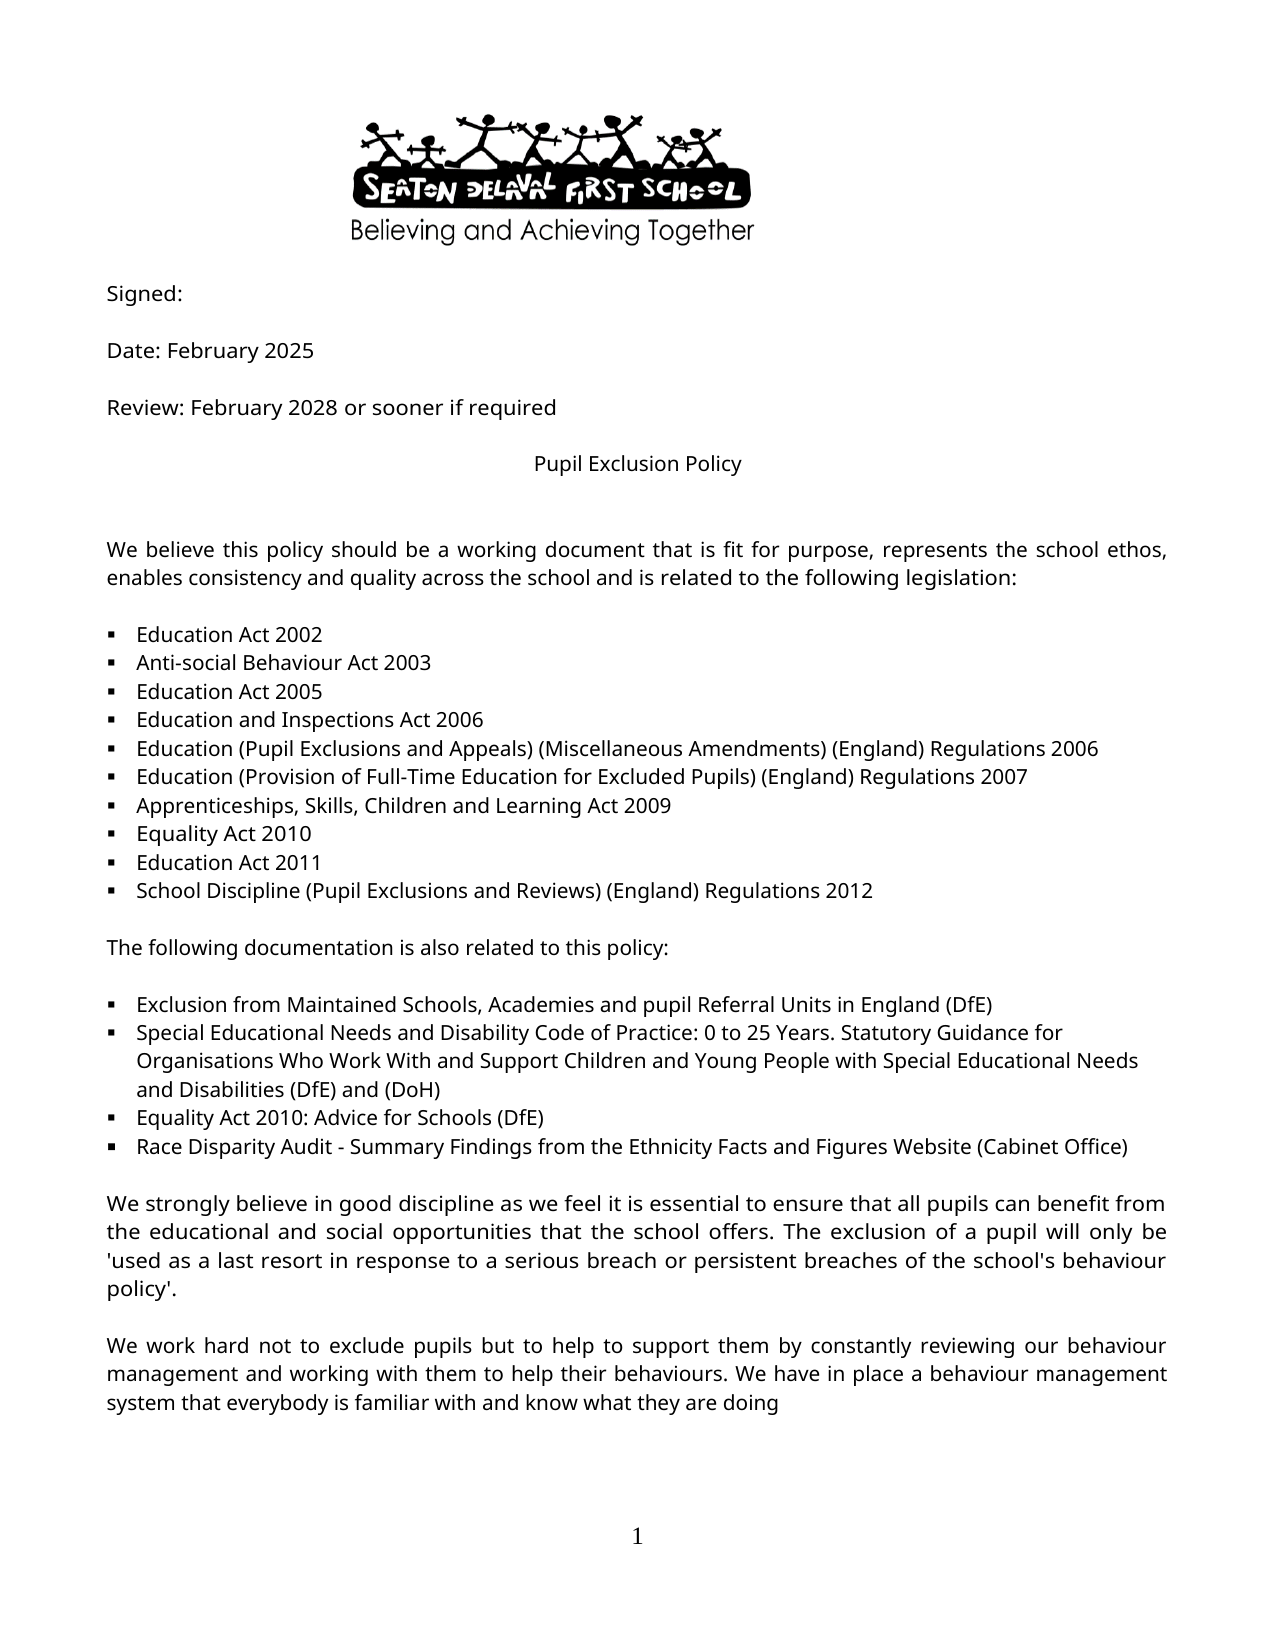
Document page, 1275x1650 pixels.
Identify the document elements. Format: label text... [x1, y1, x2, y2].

text Date: February 2025 [106, 336, 1169, 364]
list School Discipline (Pupil Exclusions and Reviews) (England) Regulations 2012 [106, 876, 1169, 904]
text The following documentation is also related to this policy: [106, 933, 1169, 961]
text Pupil Exclusion Policy [106, 449, 1169, 478]
list Education (Provision of Full-Time Education for Excluded Pupils) (England) Regulations 2007 [106, 762, 1169, 791]
list Apprenticeships, Skills, Children and Learning Act 2009 [106, 791, 1169, 819]
list Race Disparity Audit - Summary Findings from the Ethnicity Facts and Figures Website (Cabinet Office) [106, 1132, 1169, 1160]
text We work hard not to exclude pupils but to help to support them by constantly reviewing our behaviour management and working with them to help their behaviours. We have in place a behaviour management system that everybody is familiar with and know what they are doing [106, 1331, 1169, 1416]
list Equality Act 2010: Advice for Schools (DfE) [106, 1103, 1169, 1132]
list Education (Pupil Exclusions and Appeals) (Miscellaneous Amendments) (England) Regulations 2006 [106, 734, 1169, 762]
text Signed: [106, 279, 1169, 307]
list Equality Act 2010 [106, 819, 1169, 848]
picture [331, 98, 766, 261]
text We believe this policy should be a working document that is fit for purpose, represents the school ethos, enables consistency and quality across the school and is related to the following legislation: [106, 535, 1169, 592]
list Special Educational Needs and Disability Code of Practice: 0 to 25 Years. Statutory Guidance for Organisations Who Work With and Support Children and Young People with Special Educational Needs and Disabilities (DfE) and (DoH) [106, 1018, 1169, 1103]
list Education Act 2011 [106, 848, 1169, 876]
list Exclusion from Maintained Schools, Academies and pupil Referral Units in England (DfE) [106, 990, 1169, 1018]
list Education Act 2005 [106, 677, 1169, 705]
list Anti-social Behaviour Act 2003 [106, 648, 1169, 677]
text Review: February 2028 or sooner if required [106, 393, 1169, 421]
list Education Act 2002 [106, 620, 1169, 648]
text We strongly believe in good discipline as we feel it is essential to ensure that all pupils can benefit from the educational and social opportunities that the school offers. The exclusion of a pupil will only be 'used as a last resort in response to a serious breach or persistent breaches of the school's behaviour policy'. [106, 1189, 1169, 1303]
list Education and Inspections Act 2006 [106, 705, 1169, 734]
